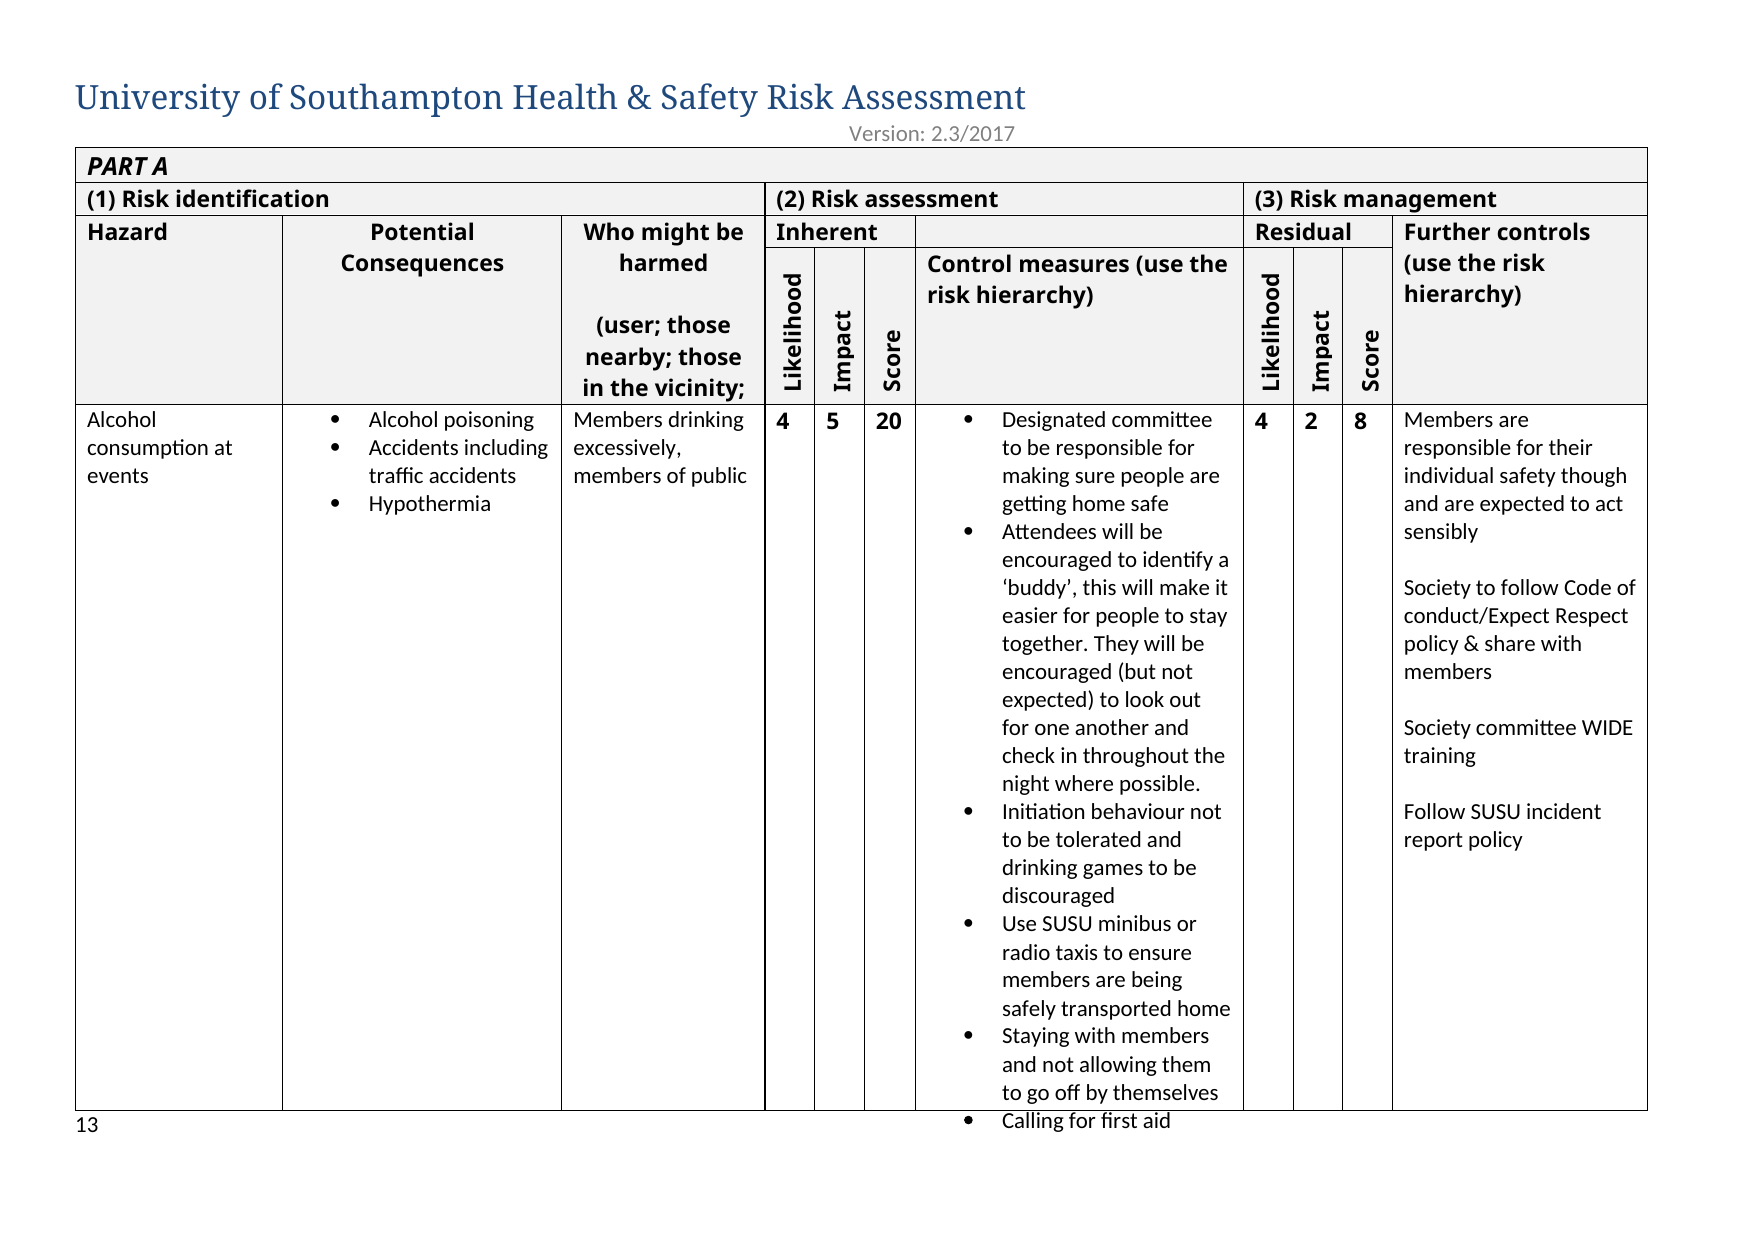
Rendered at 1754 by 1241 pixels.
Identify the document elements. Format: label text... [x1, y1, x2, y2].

table_cell (1) Risk identification [76, 183, 764, 214]
table_cell [916, 216, 1243, 247]
table_cell Score [865, 248, 915, 404]
table_cell 2 [1294, 405, 1342, 1110]
table_cell Score [1343, 248, 1392, 404]
table_header PART A [76, 148, 1647, 182]
table_cell 20 [865, 405, 915, 1110]
table_cell Members are responsible for their individual safety though and are expected to act sensibly Society to follow Code of conduct/Expect Respect policy & share with members Society committee WIDE training Follow SUSU incident report policy [1393, 405, 1647, 1110]
table_cell Who might be harmed (user; those nearby; those in the vicinity; members of the public) [562, 216, 764, 404]
table_cell Control measures (use the risk hierarchy) [916, 248, 1243, 404]
table_cell 4 [766, 405, 814, 1110]
table_cell Impact [815, 248, 864, 404]
table_cell Inherent [766, 216, 915, 247]
table_cell Potential Consequences [283, 216, 561, 404]
table_cell Likelihood [766, 248, 814, 404]
table_cell (3) Risk management [1244, 183, 1647, 214]
table_cell Residual [1244, 216, 1392, 247]
table_cell Impact [1294, 248, 1342, 404]
table_cell 8 [1343, 405, 1392, 1110]
table_cell Designated committee to be responsible for making sure people are getting home safe Attendees will be encouraged to identify a ‘buddy’, this will make it easier for people to stay together. They will be encouraged (but not expected) to look out for one another and check in throughout the night where possible. Initiation behaviour not to be tolerated and drinking games to be discouraged Use SUSU minibus or radio taxis to ensure members are being safely transported home Staying with members and not allowing them to go off by themselves Calling for first aid assistance where necessary [916, 405, 1243, 1110]
table_cell Members drinking excessively, members of public [562, 405, 764, 1110]
table_cell 5 [815, 405, 864, 1110]
table_cell Likelihood [1244, 248, 1293, 404]
table_cell Alcohol poisoning Accidents including traffic accidents Hypothermia [283, 405, 561, 1110]
table_cell (2) Risk assessment [766, 183, 1243, 214]
table_cell 4 [1244, 405, 1293, 1110]
table_cell Hazard [76, 216, 282, 404]
table_cell Alcohol consumption at events [76, 405, 282, 1110]
table_cell Further controls (use the risk hierarchy) [1393, 216, 1647, 404]
